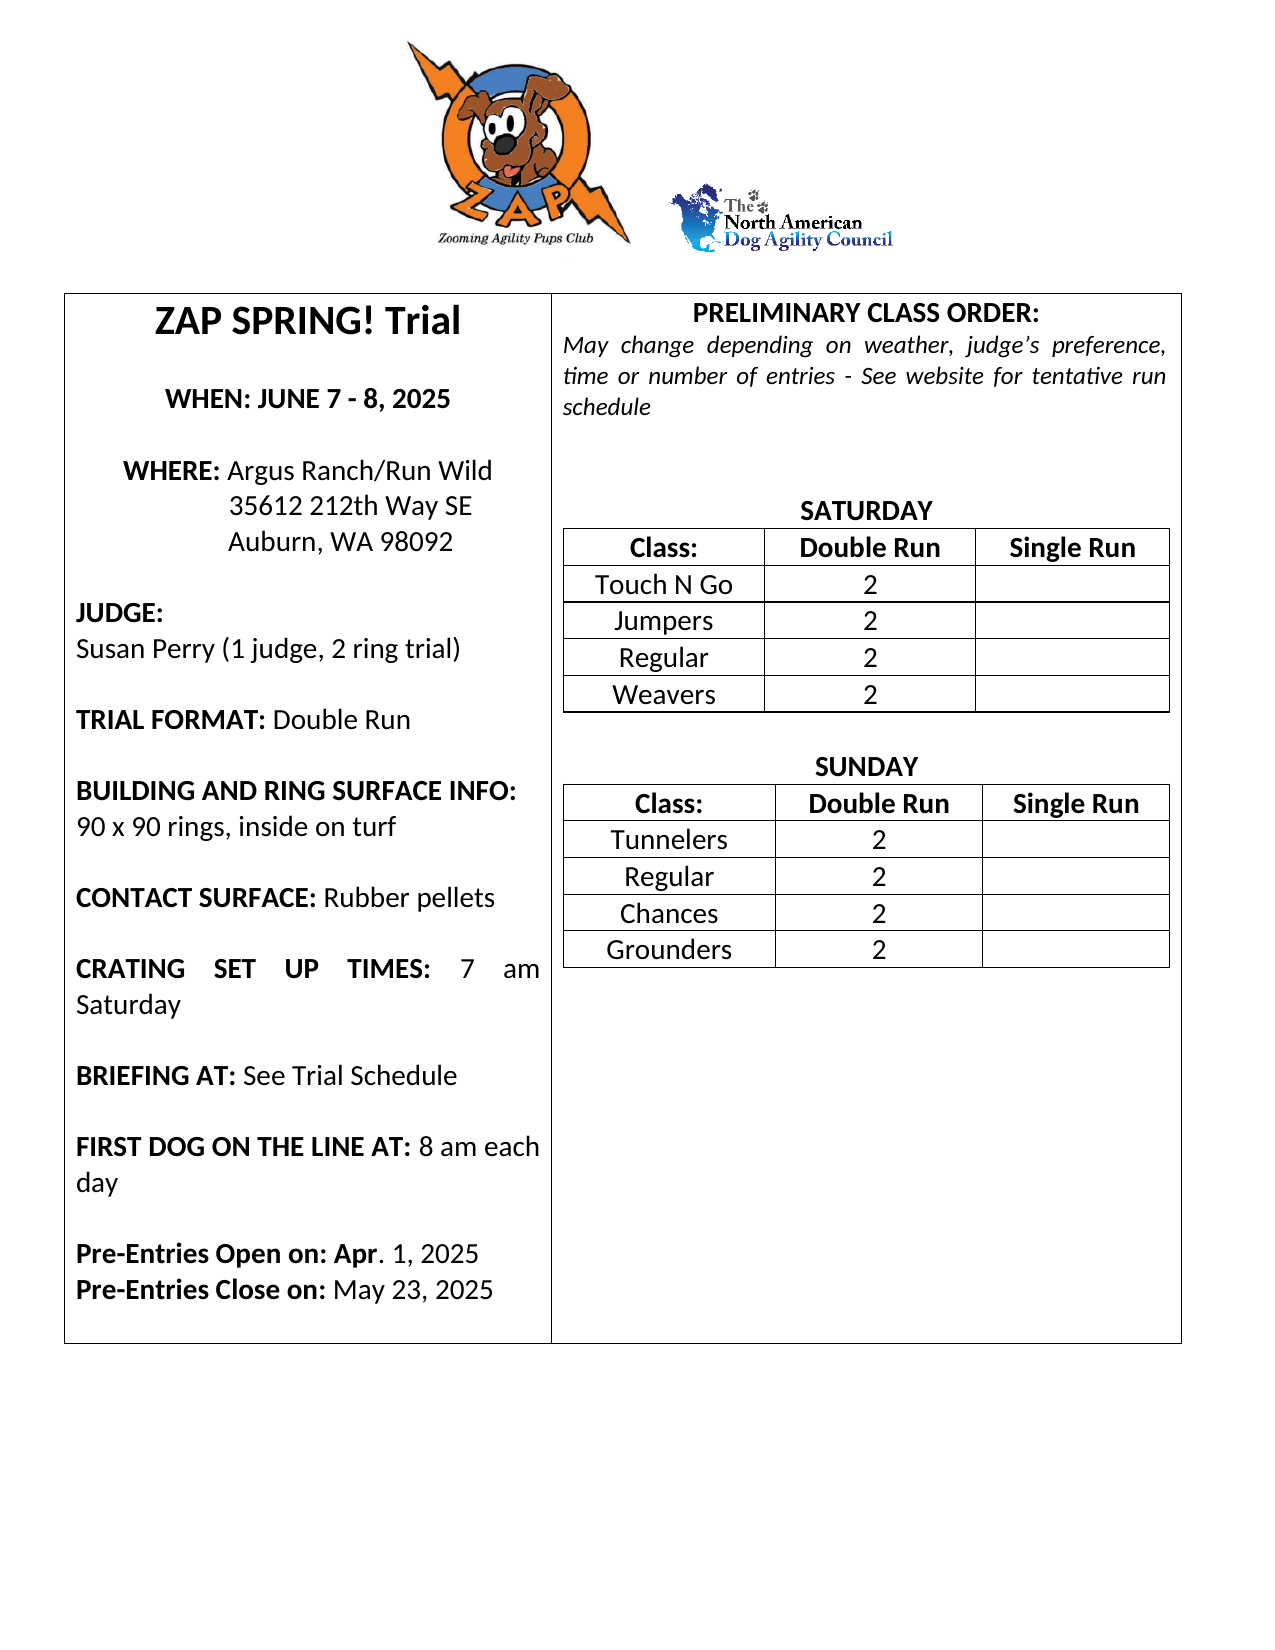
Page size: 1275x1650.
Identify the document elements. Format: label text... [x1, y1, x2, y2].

picture [398, 37, 639, 274]
picture [645, 168, 915, 274]
table_header PRELIMINARY CLASS ORDER: May change depending on weather, judge’s preference, time or number of entries - See website for tentative run schedule SATURDAY SUNDAY [552, 294, 1181, 1343]
table_header ZAP SPRING! Trial WHEN: JUNE 7 - 8, 2025 WHERE: Argus Ranch/Run Wild 35612 212th Way SE Auburn, WA 98092 JUDGE: Susan Perry (1 judge, 2 ring trial) TRIAL FORMAT: Double Run BUILDING AND RING SURFACE INFO: 90 x 90 rings, inside on turf CONTACT SURFACE: Rubber pellets CRATING SET UP TIMES: 7 am Saturday BRIEFING AT: See Trial Schedule FIRST DOG ON THE LINE AT: 8 am each day Pre-Entries Open on: Apr. 1, 2025 Pre-Entries Close on: May 23, 2025 [65, 294, 551, 1343]
